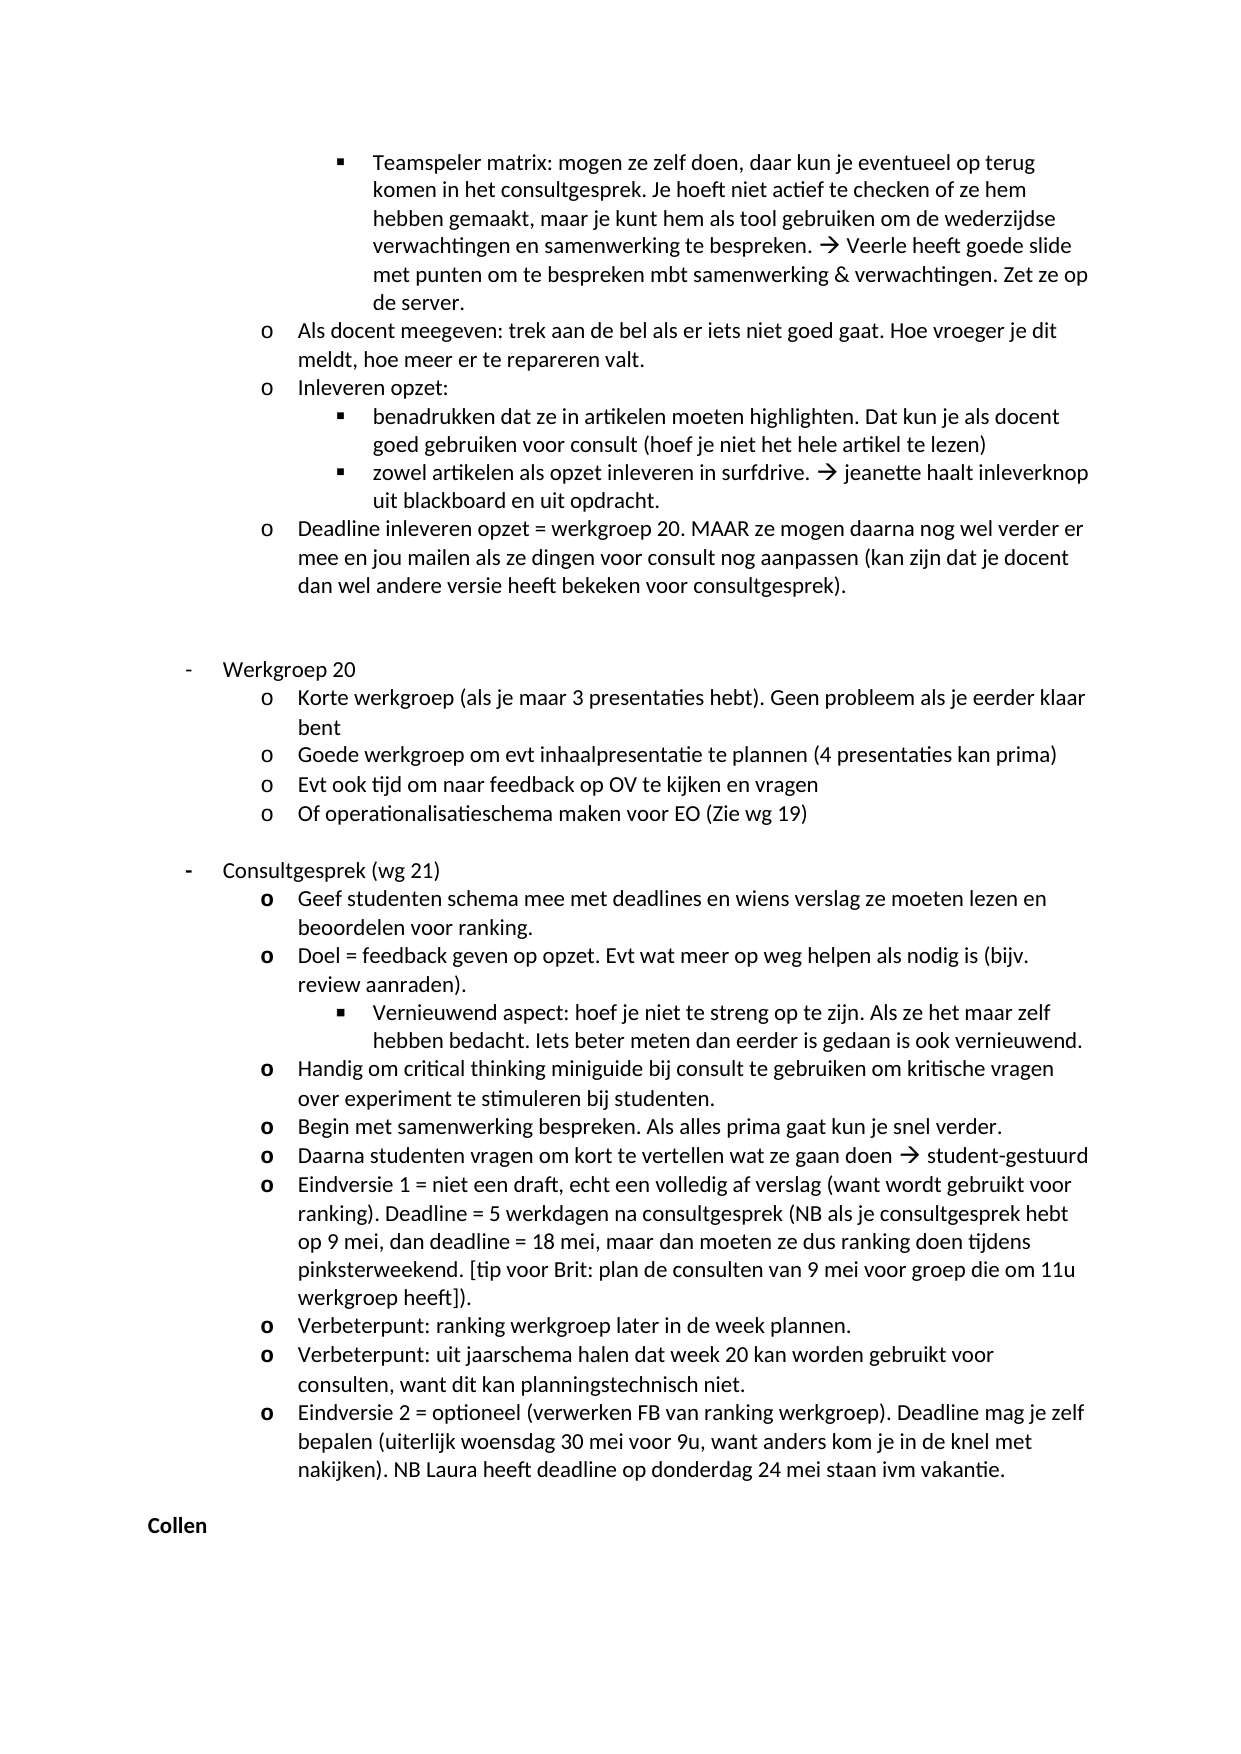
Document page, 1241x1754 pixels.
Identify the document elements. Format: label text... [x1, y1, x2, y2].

list Verbeterpunt: ranking werkgroep later in de week plannen. [260, 1311, 1093, 1341]
list Inleveren opzet: [260, 373, 1093, 402]
list Goede werkgroep om evt inhaalpresentatie te plannen (4 presentaties kan prima) [260, 741, 1093, 770]
list Als docent meegeven: trek aan de bel als er iets niet goed gaat. Hoe vroeger je dit meldt, hoe meer er te repareren valt. [260, 316, 1093, 373]
list Consultgesprek (wg 21) [185, 856, 1093, 884]
list Begin met samenwerking bespreken. Als alles prima gaat kun je snel verder. [260, 1112, 1093, 1141]
list Werkgroep 20 [185, 655, 1093, 683]
list Deadline inleveren opzet = werkgroep 20. MAAR ze mogen daarna nog wel verder er mee en jou mailen als ze dingen voor consult nog aanpassen (kan zijn dat je docent dan wel andere versie heeft bekeken voor consultgesprek). [260, 514, 1093, 599]
list Handig om critical thinking miniguide bij consult te gebruiken om kritische vragen over experiment te stimuleren bij studenten. [260, 1054, 1093, 1112]
list Daarna studenten vragen om kort te vertellen wat ze gaan doen student-gestuurd [260, 1141, 1093, 1170]
list Geef studenten schema mee met deadlines en wiens verslag ze moeten lezen en beoordelen voor ranking. [260, 884, 1093, 941]
list Doel = feedback geven op opzet. Evt wat meer op weg helpen als nodig is (bijv. review aanraden). [260, 941, 1093, 998]
list Evt ook tijd om naar feedback op OV te kijken en vragen [260, 770, 1093, 799]
list Teamspeler matrix: mogen ze zelf doen, daar kun je eventueel op terug komen in het consultgesprek. Je hoeft niet actief te checken of ze hem hebben gemaakt, maar je kunt hem als tool gebruiken om de wederzijdse verwachtingen en samenwerking te bespreken. Veerle heeft goede slide met punten om te bespreken mbt samenwerking & verwachtingen. Zet ze op de server. [335, 148, 1093, 316]
list benadrukken dat ze in artikelen moeten highlighten. Dat kun je als docent goed gebruiken voor consult (hoef je niet het hele artikel te lezen) [335, 402, 1093, 458]
list Eindversie 2 = optioneel (verwerken FB van ranking werkgroep). Deadline mag je zelf bepalen (uiterlijk woensdag 30 mei voor 9u, want anders kom je in de knel met nakijken). NB Laura heeft deadline op donderdag 24 mei staan ivm vakantie. [260, 1398, 1093, 1483]
list zowel artikelen als opzet inleveren in surfdrive. jeanette haalt inleverknop uit blackboard en uit opdracht. [335, 458, 1093, 514]
list Eindversie 1 = niet een draft, echt een volledig af verslag (want wordt gebruikt voor ranking). Deadline = 5 werkdagen na consultgesprek (NB als je consultgesprek hebt op 9 mei, dan deadline = 18 mei, maar dan moeten ze dus ranking doen tijdens pinksterweekend. [tip voor Brit: plan de consulten van 9 mei voor groep die om 11u werkgroep heeft]). [260, 1170, 1093, 1311]
list Vernieuwend aspect: hoef je niet te streng op te zijn. Als ze het maar zelf hebben bedacht. Iets beter meten dan eerder is gedaan is ook vernieuwend. [335, 998, 1093, 1054]
list Korte werkgroep (als je maar 3 presentaties hebt). Geen probleem als je eerder klaar bent [260, 683, 1093, 741]
list Verbeterpunt: uit jaarschema halen dat week 20 kan worden gebruikt voor consulten, want dit kan planningstechnisch niet. [260, 1341, 1093, 1398]
text Collen [148, 1511, 1093, 1539]
list Of operationalisatieschema maken voor EO (Zie wg 19) [260, 799, 1093, 828]
